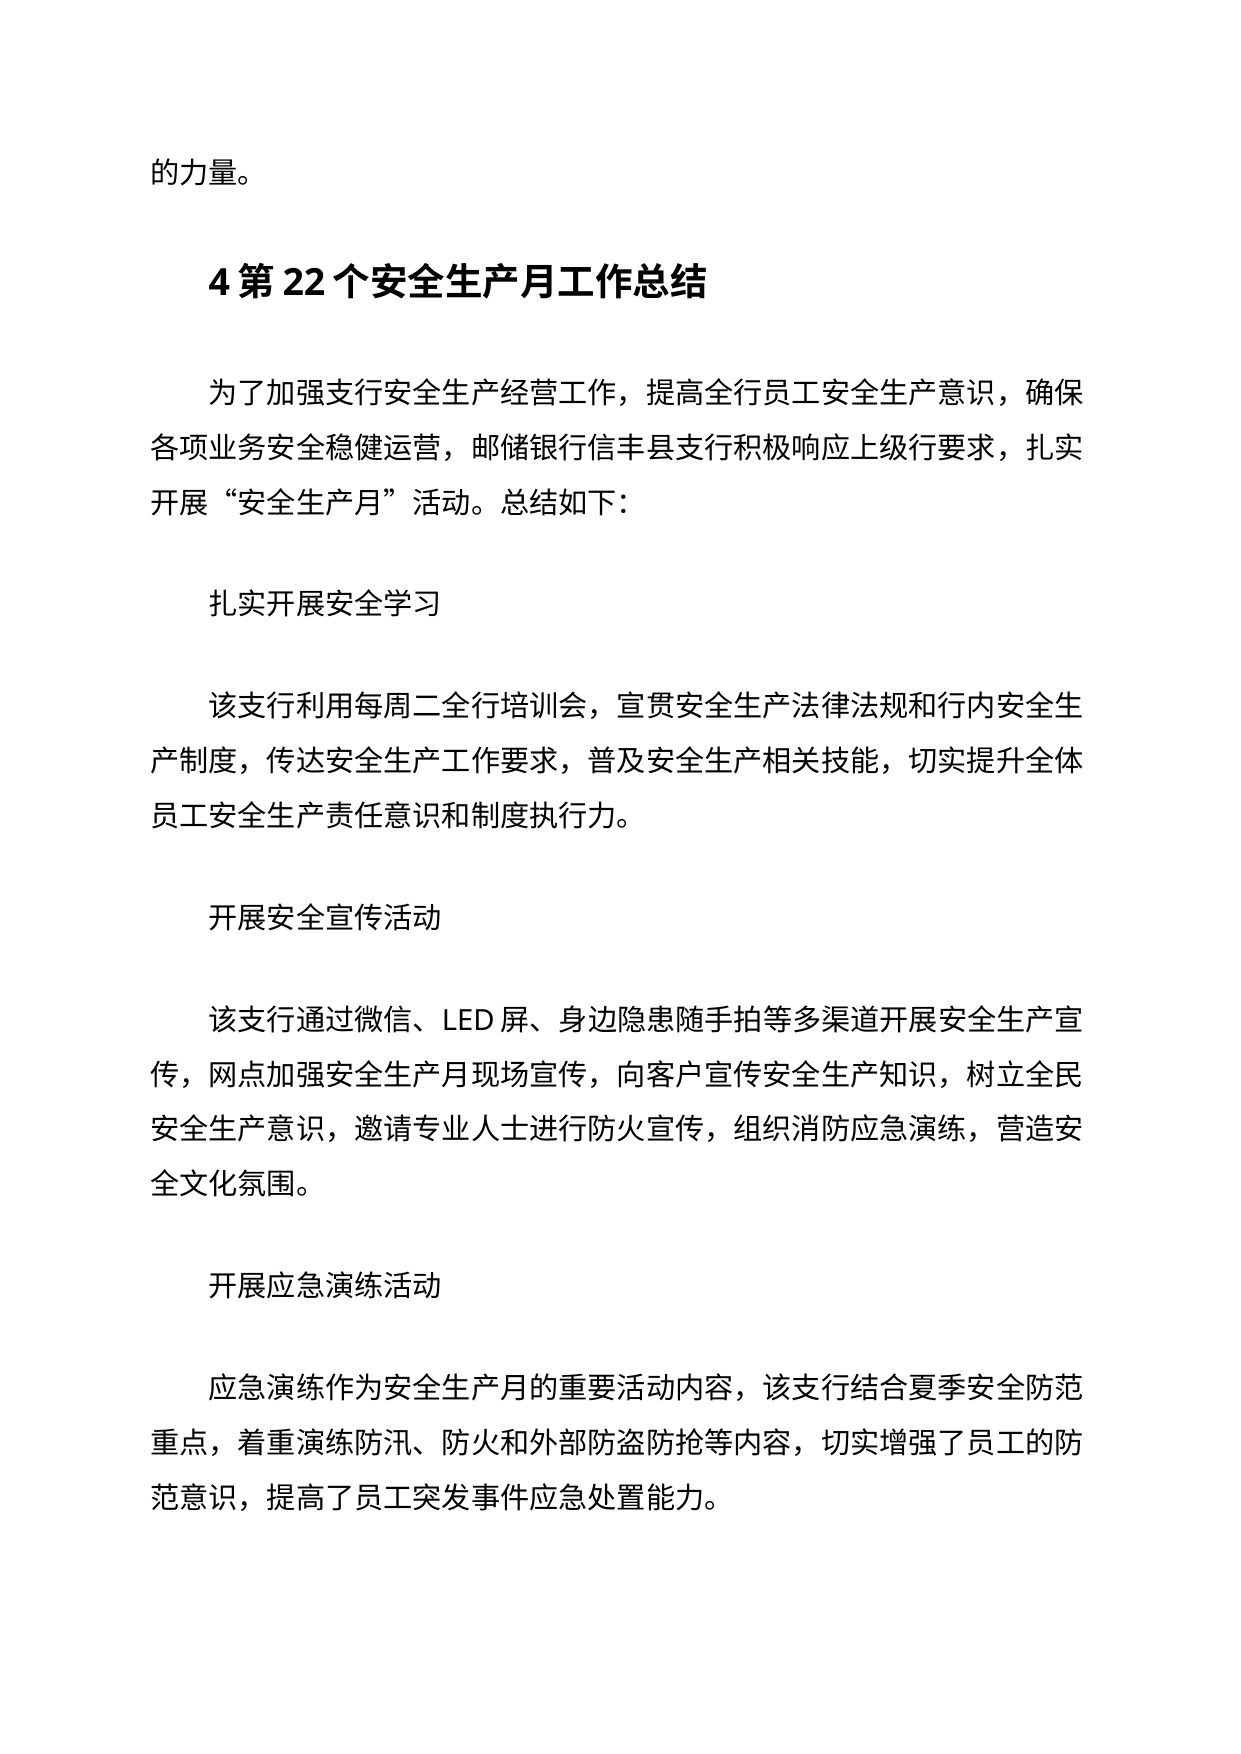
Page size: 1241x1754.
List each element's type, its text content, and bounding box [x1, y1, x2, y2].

text 开展应急演练活动 [150, 1263, 1090, 1305]
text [150, 150, 1090, 192]
text 4第22个安全生产月工作总结 [150, 252, 1090, 306]
text 应急演练作为安全生产月的重要活动内容，该支行结合夏季安全防范重点，着重演练防汛、防火和外部防盗防抢等内容，切实增强了员工的防范意识，提高了员工突发事件应急处置能力。 [150, 1364, 1090, 1516]
text 扎实开展安全学习 [150, 581, 1090, 623]
text 开展安全宣传活动 [150, 894, 1090, 937]
text 该支行利用每周二全行培训会，宣贯安全生产法律法规和行内安全生产制度，传达安全生产工作要求，普及安全生产相关技能，切实提升全体员工安全生产责任意识和制度执行力。 [150, 683, 1090, 835]
text 该支行通过微信、LED屏、身边隐患随手拍等多渠道开展安全生产宣传，网点加强安全生产月现场宣传，向客户宣传安全生产知识，树立全民安全生产意识，邀请专业人士进行防火宣传，组织消防应急演练，营造安全文化氛围。 [150, 996, 1090, 1203]
text 为了加强支行安全生产经营工作，提高全行员工安全生产意识，确保各项业务安全稳健运营，邮储银行信丰县支行积极响应上级行要求，扎实开展“安全生产月”活动。总结如下： [150, 369, 1090, 521]
